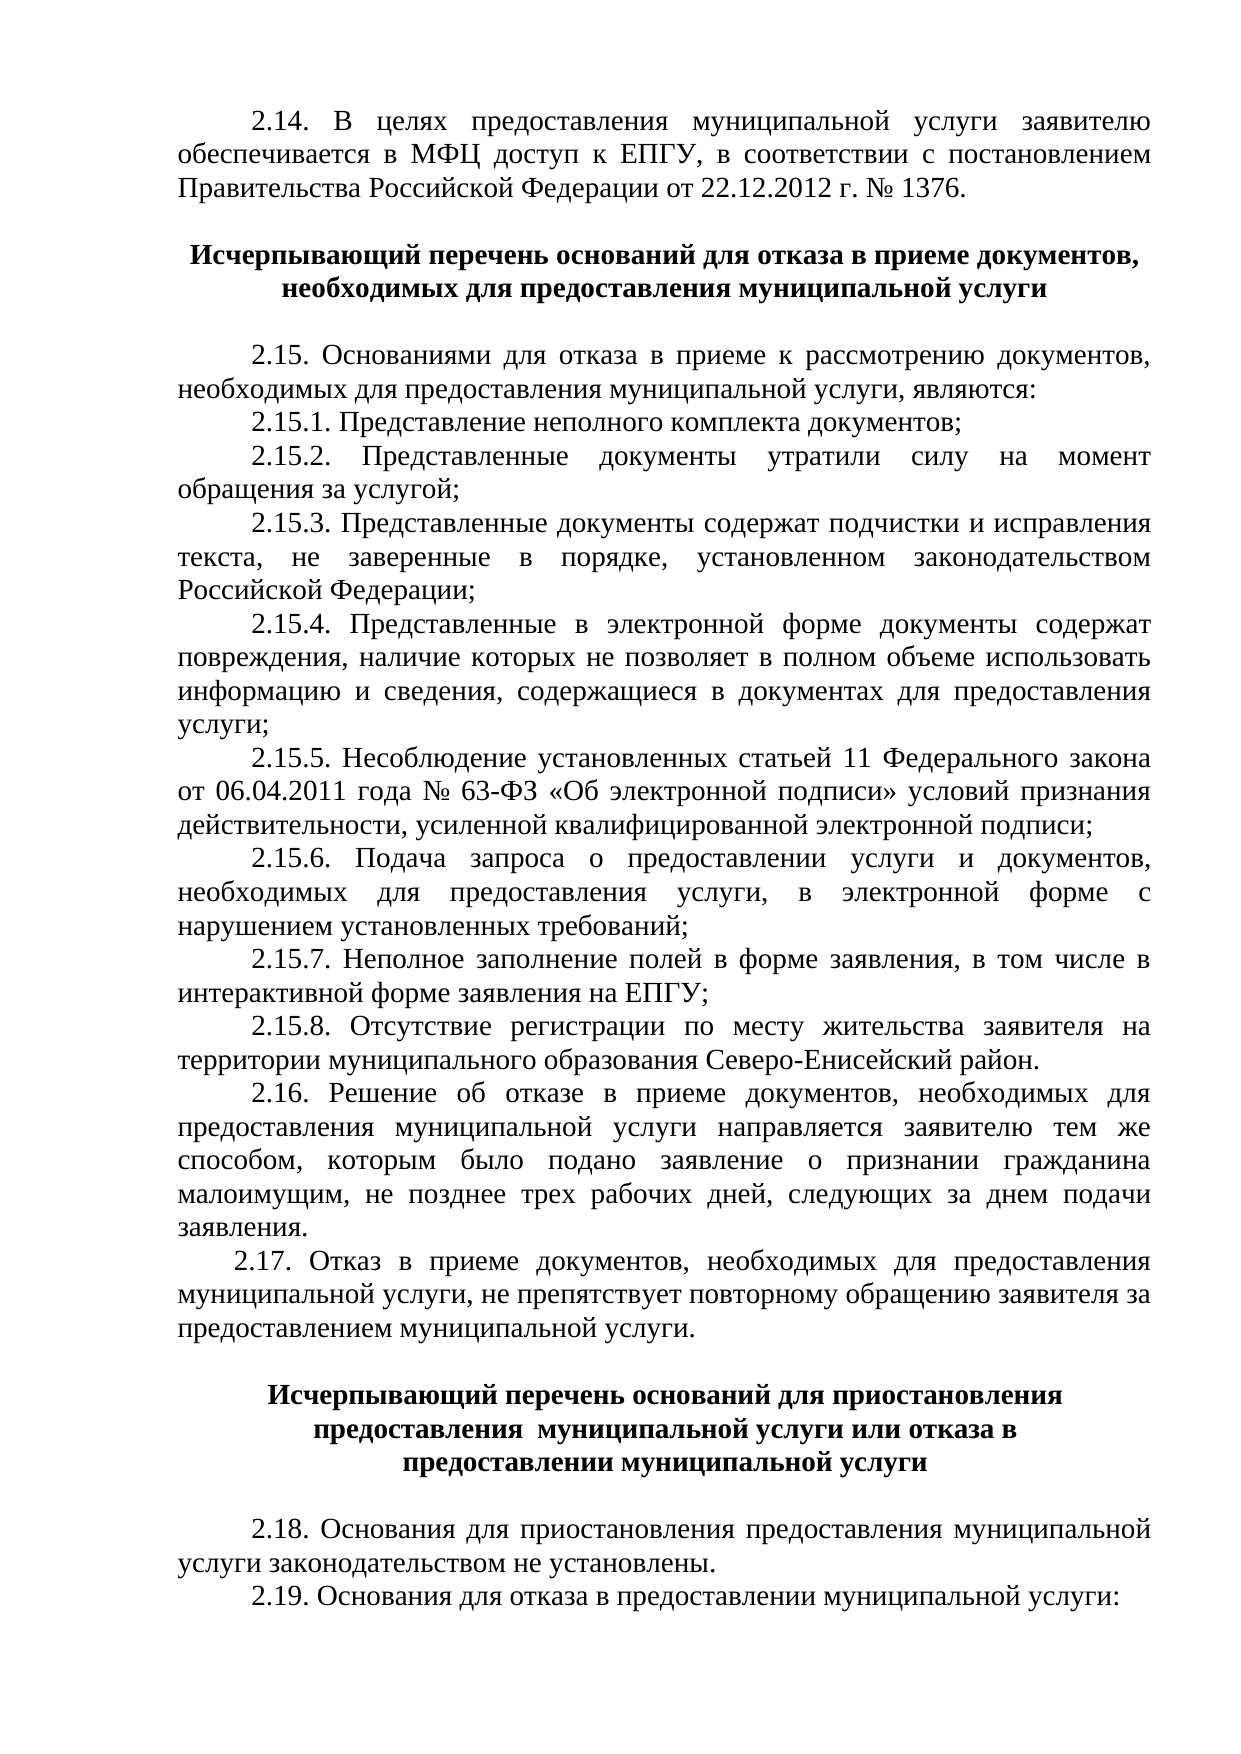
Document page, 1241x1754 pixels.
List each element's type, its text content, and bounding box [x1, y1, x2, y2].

text 2.18. Основания для приостановления предоставления муниципальной услуги законодательством не установлены. [177, 1511, 1152, 1578]
text Исчерпывающий перечень оснований для отказа в приеме документов, необходимых для предоставления муниципальной услуги [177, 237, 1152, 304]
text 2.15.1. Представление неполного комплекта документов; [177, 404, 1152, 438]
text 2.19. Основания для отказа в предоставлении муниципальной услуги: [177, 1578, 1152, 1612]
text 2.15.7. Неполное заполнение полей в форме заявления, в том числе в интерактивной форме заявления на ЕПГУ; [177, 941, 1152, 1008]
text 2.15.5. Несоблюдение установленных статьей 11 Федерального закона от 06.04.2011 года № 63-ФЗ «Об электронной подписи» условий признания действительности, усиленной квалифицированной электронной подписи; [177, 740, 1152, 841]
text 2.15. Основаниями для отказа в приеме к рассмотрению документов, необходимых для предоставления муниципальной услуги, являются: [177, 337, 1152, 404]
text 2.16. Решение об отказе в приеме документов, необходимых для предоставления муниципальной услуги направляется заявителю тем же способом, которым было подано заявление о признании гражданина малоимущим, не позднее трех рабочих дней, следующих за днем подачи заявления. [177, 1075, 1152, 1243]
text 2.17. Отказ в приеме документов, необходимых для предоставления муниципальной услуги, не препятствует повторному обращению заявителя за предоставлением муниципальной услуги. [177, 1243, 1152, 1344]
text 2.15.2. Представленные документы утратили силу на момент обращения за услугой; [177, 438, 1152, 505]
text 2.15.4. Представленные в электронной форме документы содержат повреждения, наличие которых не позволяет в полном объеме использовать информацию и сведения, содержащиеся в документах для предоставления услуги; [177, 606, 1152, 740]
text Исчерпывающий перечень оснований для приостановления предоставления муниципальной услуги или отказа в предоставлении муниципальной услуги [206, 1377, 1125, 1478]
text 2.14. В целях предоставления муниципальной услуги заявителю обеспечивается в МФЦ доступ к ЕПГУ, в соответствии с постановлением Правительства Российской Федерации от 22.12.2012 г. № 1376. [177, 103, 1152, 203]
text 2.15.3. Представленные документы содержат подчистки и исправления текста, не заверенные в порядке, установленном законодательством Российской Федерации; [177, 505, 1152, 606]
text 2.15.8. Отсутствие регистрации по месту жительства заявителя на территории муниципального образования Северо-Енисейский район. [177, 1008, 1152, 1075]
text 2.15.6. Подача запроса о предоставлении услуги и документов, необходимых для предоставления услуги, в электронной форме с нарушением установленных требований; [177, 841, 1152, 941]
